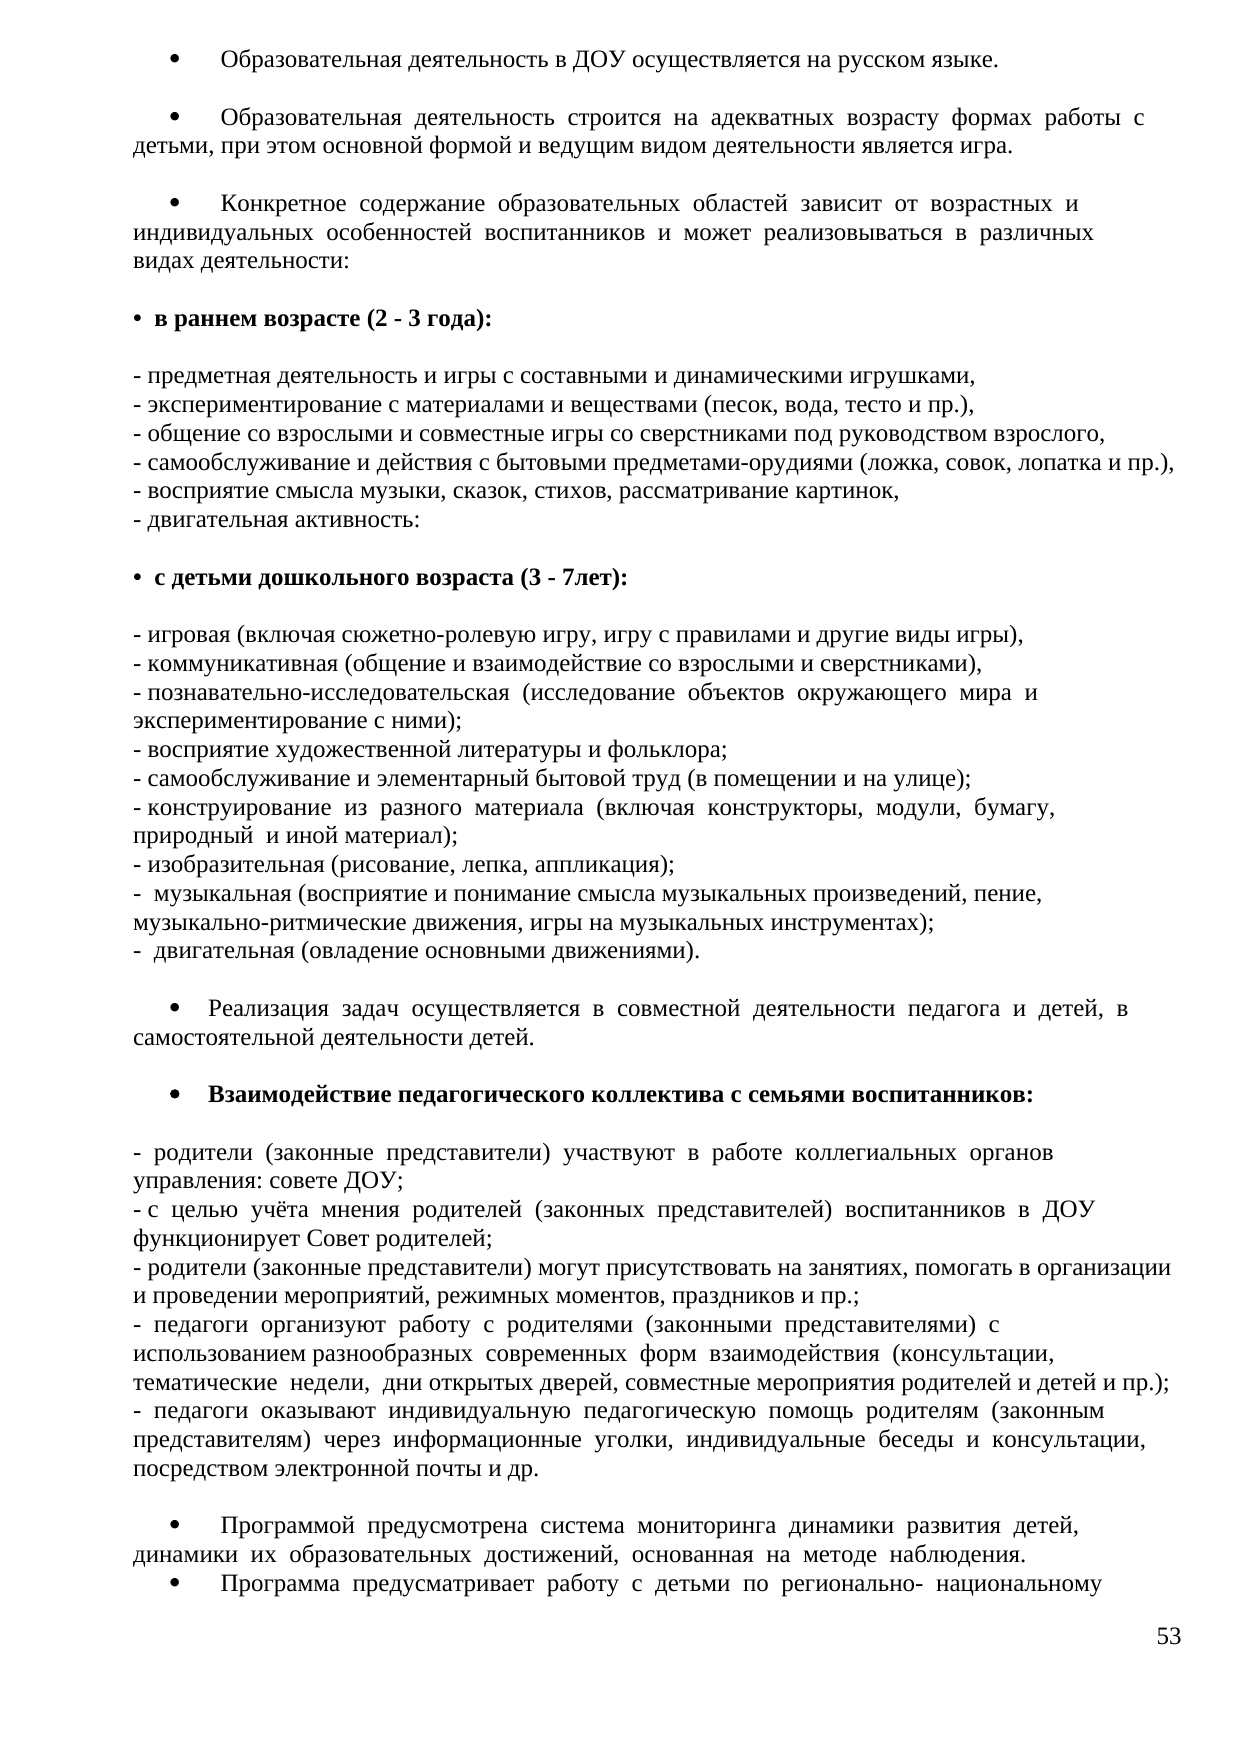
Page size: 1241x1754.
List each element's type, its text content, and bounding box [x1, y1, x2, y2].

text - восприятие смысла музыки, сказок, стихов, рассматривание картинок, [133, 476, 1181, 504]
text посредством электронной почты и др. [133, 1453, 1181, 1482]
list Образовательная деятельность в ДОУ осуществляется на русском языке. [170, 44, 1181, 73]
text самостоятельной деятельности детей. [133, 1022, 1181, 1051]
text • в раннем возрасте (2 - 3 года): [133, 303, 1181, 332]
text - родители (законные представители) могут присутствовать на занятиях, помогать в организации и проведении мероприятий, режимных моментов, праздников и пр.; [133, 1252, 1181, 1309]
list Реализация задач осуществляется в совместной деятельности педагога и детей, в [170, 993, 1181, 1022]
text - двигательная (овладение основными движениями). [133, 936, 1181, 964]
text • с детьми дошкольного возраста (3 - 7лет): [133, 562, 1181, 591]
text - родители (законные представители) участвуют в работе коллегиальных органов управления: совете ДОУ; [133, 1137, 1181, 1194]
text - изобразительная (рисование, лепка, аппликация); [133, 849, 1181, 878]
text - предметная деятельность и игры с составными и динамическими игрушками, [133, 361, 1181, 389]
text - конструирование из разного материала (включая конструкторы, модули, бумагу, природный и иной материал); [133, 792, 1181, 849]
list Конкретное содержание образовательных областей зависит от возрастных и [170, 188, 1181, 217]
list Программа предусматривает работу с детьми по регионально- национальному [170, 1568, 1181, 1597]
text экспериментирование с ними); [133, 706, 1181, 734]
list Образовательная деятельность строится на адекватных возрасту формах работы с [170, 102, 1181, 131]
text - коммуникативная (общение и взаимодействие со взрослыми и сверстниками), [133, 648, 1181, 677]
text динамики их образовательных достижений, основанная на методе наблюдения. [133, 1539, 1181, 1568]
text - самообслуживание и действия с бытовыми предметами-орудиями (ложка, совок, лопатка и пр.), [133, 447, 1181, 476]
text - восприятие художественной литературы и фольклора; [133, 734, 1181, 763]
text индивидуальных особенностей воспитанников и может реализовываться в различных [133, 217, 1181, 246]
list Программой предусмотрена система мониторинга динамики развития детей, [170, 1511, 1181, 1539]
list Взаимодействие педагогического коллектива с семьями воспитанников: [170, 1079, 1181, 1108]
text представителям) через информационные уголки, индивидуальные беседы и консультации, [133, 1424, 1181, 1453]
text функционирует Совет родителей; [133, 1223, 1181, 1252]
text - с целью учёта мнения родителей (законных представителей) воспитанников в ДОУ [133, 1194, 1181, 1223]
text - педагоги оказывают индивидуальную педагогическую помощь родителям (законным [133, 1396, 1181, 1424]
text - игровая (включая сюжетно-ролевую игру, игру с правилами и другие виды игры), [133, 619, 1181, 648]
text видах деятельности: [133, 246, 1181, 274]
text - познавательно-исследовательская (исследование объектов окружающего мира и [133, 677, 1181, 706]
text - общение со взрослыми и совместные игры со сверстниками под руководством взрослого, [133, 418, 1181, 447]
text - самообслуживание и элементарный бытовой труд (в помещении и на улице); [133, 763, 1181, 792]
text - экспериментирование с материалами и веществами (песок, вода, тесто и пр.), [133, 389, 1181, 418]
text - педагоги организуют работу с родителями (законными представителями) с использованием разнообразных современных форм взаимодействия (консультации, тематические недели, дни открытых дверей, совместные мероприятия родителей и детей и пр.); [133, 1309, 1181, 1396]
text - музыкальная (восприятие и понимание смысла музыкальных произведений, пение, музыкально-ритмические движения, игры на музыкальных инструментах); [133, 878, 1181, 936]
text - двигательная активность: [133, 504, 1181, 533]
text детьми, при этом основной формой и ведущим видом деятельности является игра. [133, 131, 1181, 159]
